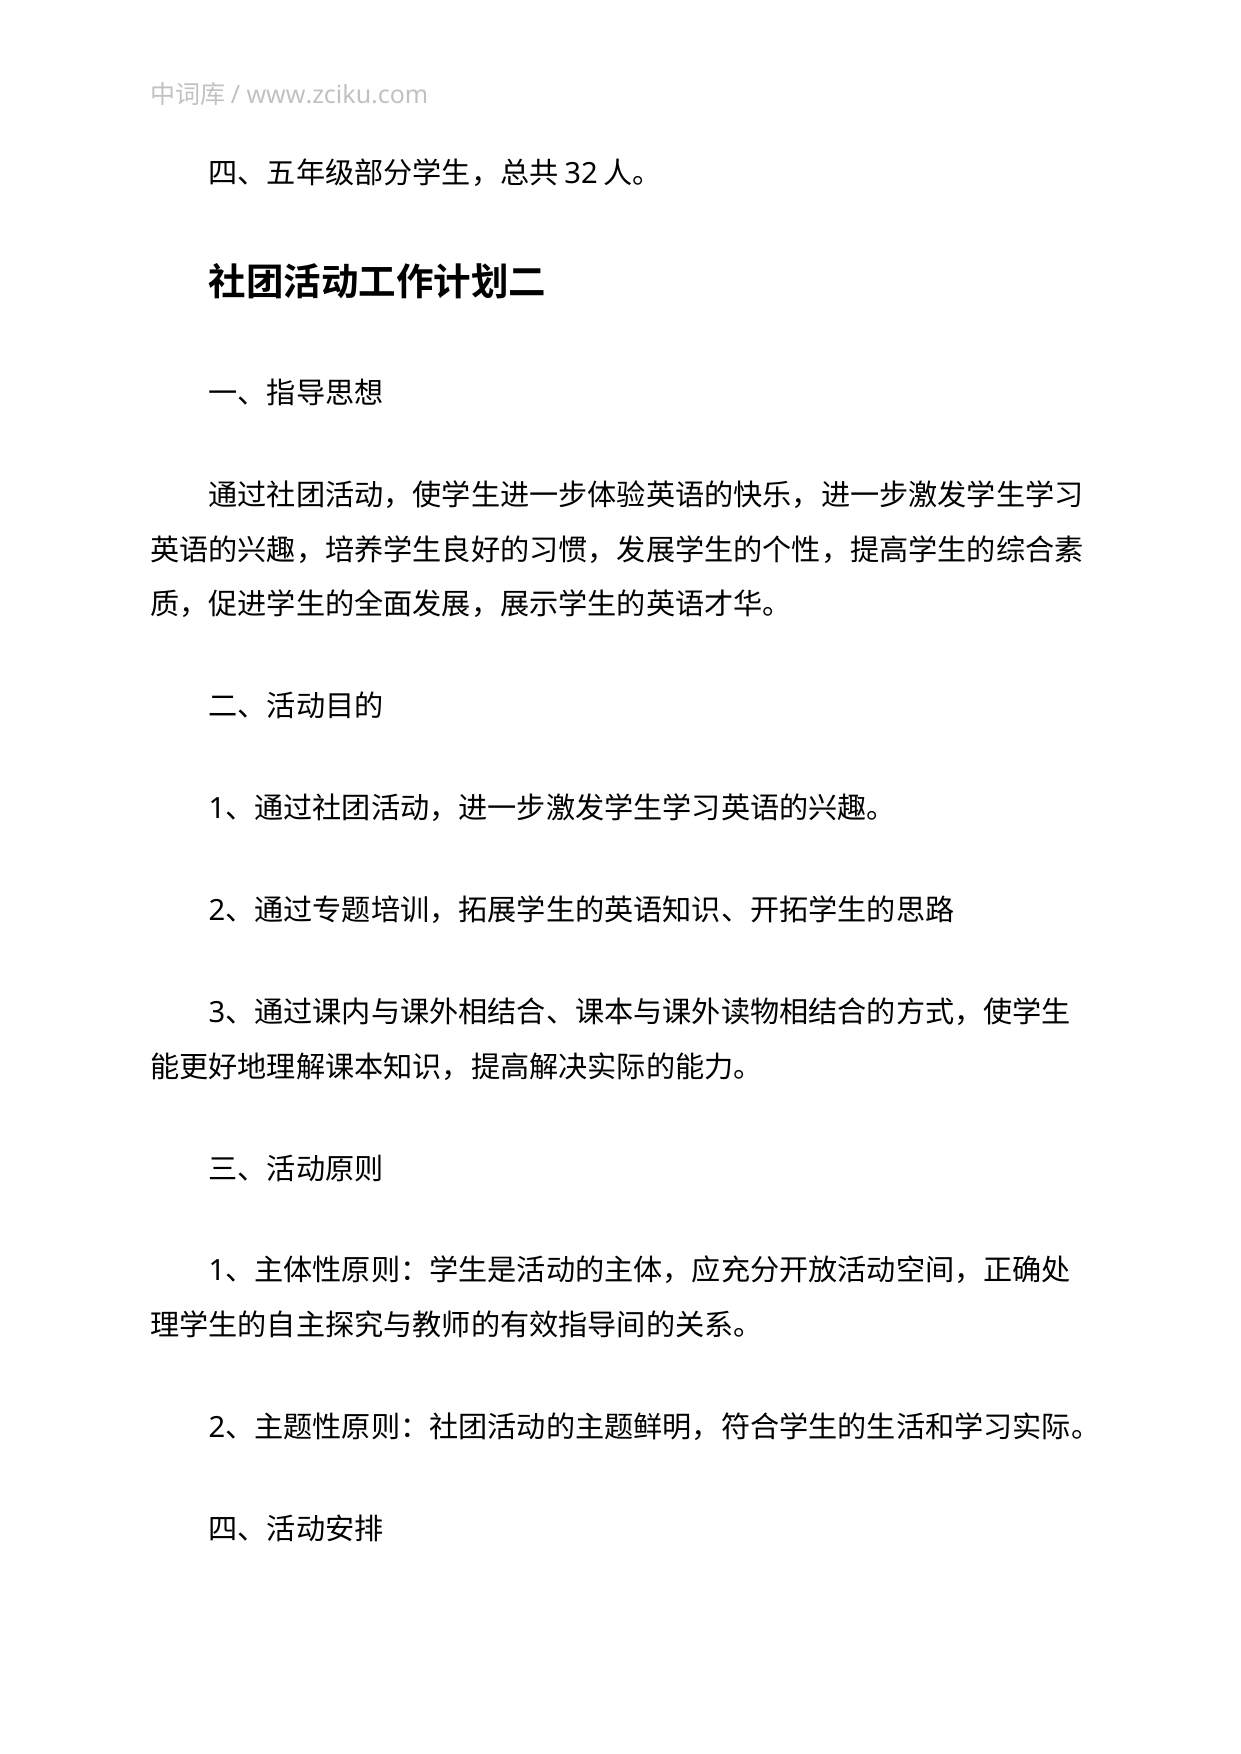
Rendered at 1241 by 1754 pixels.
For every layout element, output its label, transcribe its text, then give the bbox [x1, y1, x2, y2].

text 1、通过社团活动，进一步激发学生学习英语的兴趣。 [150, 784, 1090, 827]
text 通过社团活动，使学生进一步体验英语的快乐，进一步激发学生学习英语的兴趣，培养学生良好的习惯，发展学生的个性，提高学生的综合素质，促进学生的全面发展，展示学生的英语才华。 [150, 471, 1090, 623]
text 一、指导思想 [150, 369, 1090, 412]
text 四、五年级部分学生，总共32人。 [150, 150, 1090, 192]
text 二、活动目的 [150, 683, 1090, 725]
text 3、通过课内与课外相结合、课本与课外读物相结合的方式，使学生能更好地理解课本知识，提高解决实际的能力。 [150, 988, 1090, 1086]
text 三、活动原则 [150, 1145, 1090, 1187]
text 四、活动安排 [150, 1506, 1090, 1548]
text 1、主体性原则：学生是活动的主体，应充分开放活动空间，正确处理学生的自主探究与教师的有效指导间的关系。 [150, 1247, 1090, 1344]
text 社团活动工作计划二 [150, 252, 1090, 306]
text 2、主题性原则：社团活动的主题鲜明，符合学生的生活和学习实际。 [150, 1404, 1090, 1446]
text 2、通过专题培训，拓展学生的英语知识、开拓学生的思路 [150, 886, 1090, 929]
